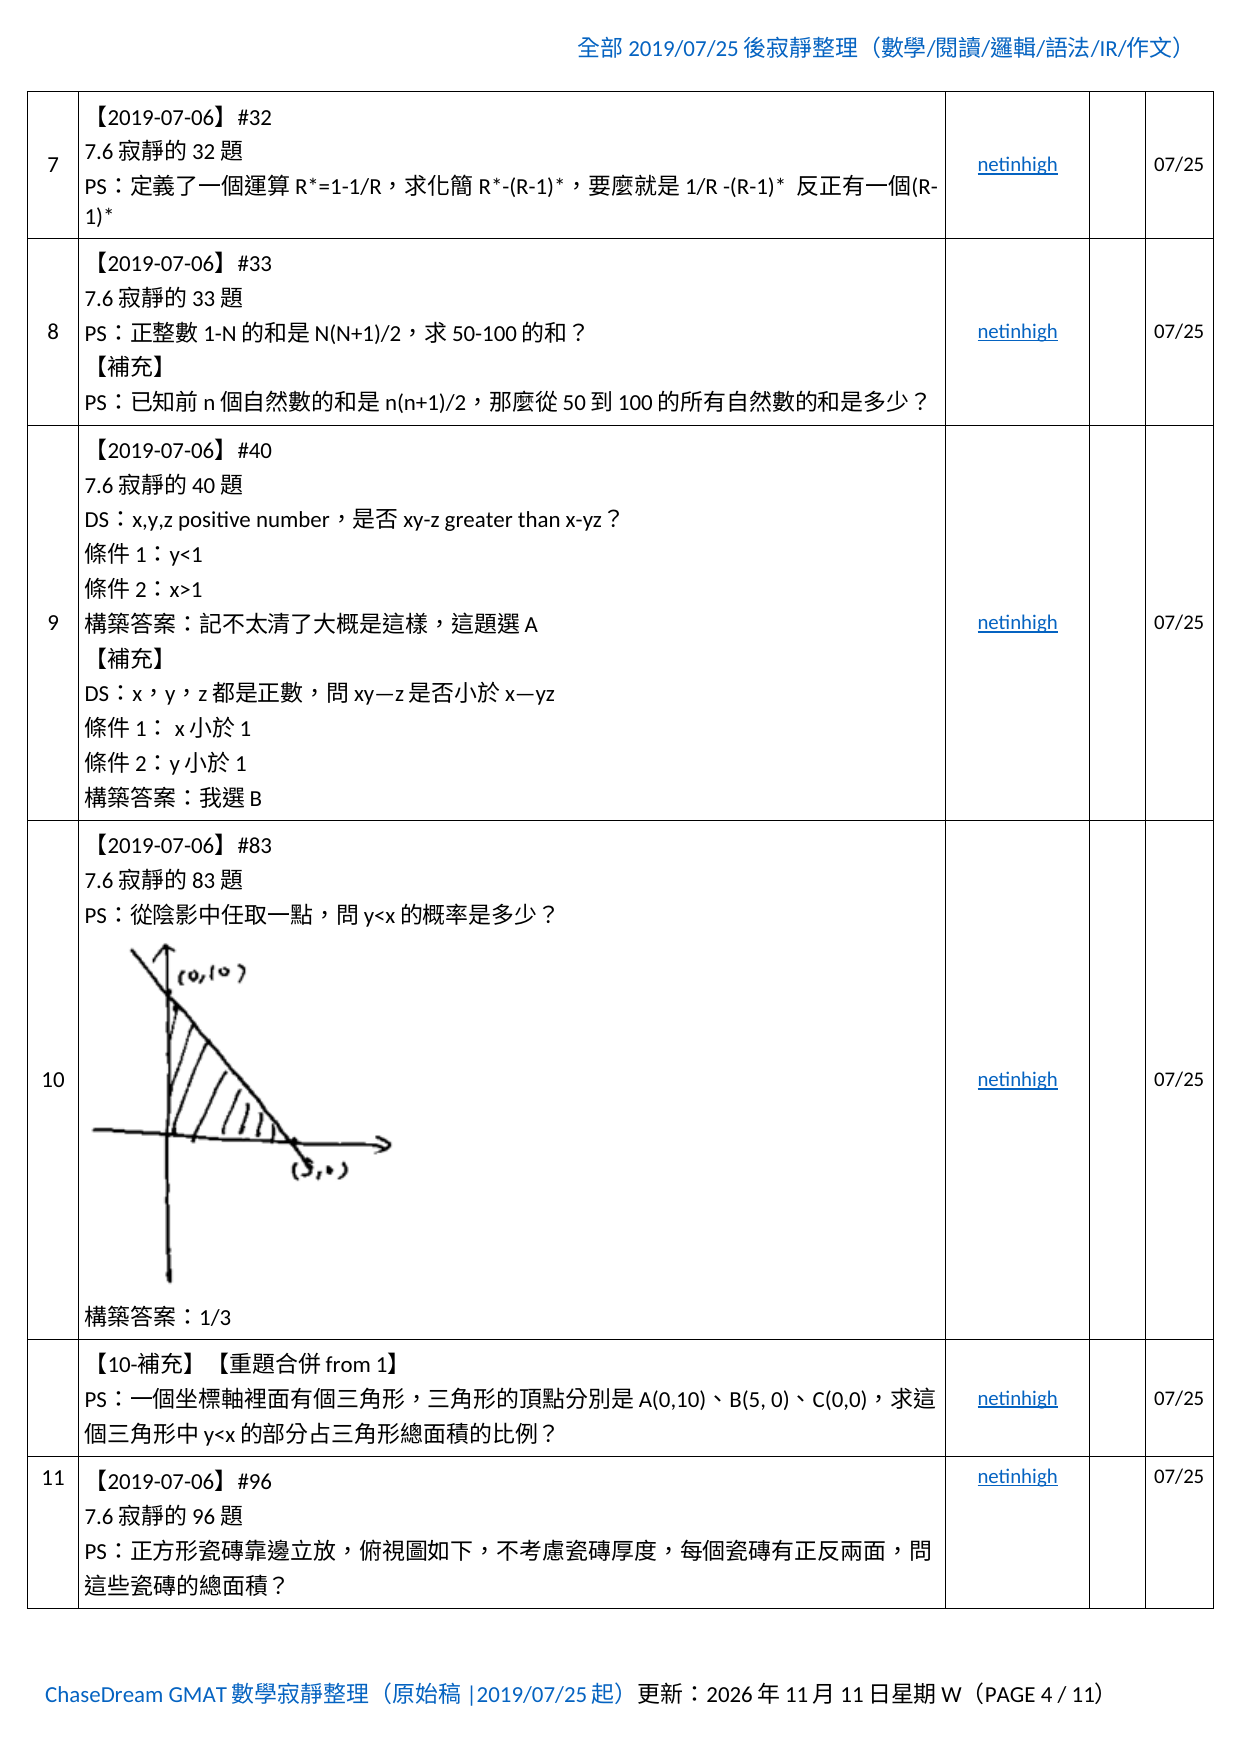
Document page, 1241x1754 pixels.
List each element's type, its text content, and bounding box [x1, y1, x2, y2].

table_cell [79, 1457, 945, 1608]
table_cell 11 [28, 1457, 78, 1608]
table_cell netinhigh [946, 92, 1089, 238]
table_cell 10 [28, 821, 78, 1339]
table_cell [1090, 92, 1145, 238]
table_cell 8 [28, 239, 78, 424]
table_cell [1090, 1340, 1145, 1456]
table_cell 【10-補充】【重題合併from 1】 PS：一個坐標軸裡面有個三角形，三角形的頂點分別是A(0,10)、B(5, 0)、C(0,0)，求這個三角形中y<x的部分占三角形總面積的比例？ [79, 1340, 945, 1456]
table_cell [1090, 1457, 1145, 1608]
table_cell netinhigh [946, 426, 1089, 820]
table_cell 07/25 [1146, 92, 1213, 238]
table_cell netinhigh [946, 239, 1089, 424]
table_cell 7 [28, 92, 78, 238]
table_cell [1090, 821, 1145, 1339]
table_cell netinhigh [946, 1457, 1089, 1608]
table_cell 07/25 [1146, 426, 1213, 820]
table_cell 07/25 [1146, 1457, 1213, 1608]
picture [84, 931, 407, 1297]
table_cell netinhigh [946, 821, 1089, 1339]
table_cell [1090, 239, 1145, 424]
table_cell [1090, 426, 1145, 820]
table_cell 07/25 [1146, 239, 1213, 424]
table_cell 【2019-07-06】#83 7.6寂靜的 83題 PS：從陰影中任取一點，問y<x的概率是多少？ 構築答案：1/3 [79, 821, 945, 1339]
table_cell netinhigh [946, 1340, 1089, 1456]
table_cell 07/25 [1146, 821, 1213, 1339]
table_cell 【2019-07-06】#33 7.6寂靜的 33題 PS：正整數1-N的和是N(N+1)/2，求50-100的和？ 【補充】 PS：已知前n個自然數的和是n(n+1)/2，那麼從50到100的所有自然數的和是多少？ [79, 239, 945, 424]
table_cell [28, 1340, 78, 1456]
table_cell 9 [28, 426, 78, 820]
table_cell 【2019-07-06】#40 7.6寂靜的 40題 DS：x,y,z positive number，是否xy-z greater than x-yz？ 條件1：y<1 條件2：x>1 構築答案：記不太清了大概是這樣，這題選A 【補充】 DS：x，y，z都是正數，問xy—z是否小於x—yz 條件1： x小於1 條件2：y小於1 構築答案：我選B [79, 426, 945, 820]
table_cell 【2019-07-06】#32 7.6寂靜的 32題 PS：定義了一個運算R*=1-1/R，求化簡 R*-(R-1)*，要麼就是1/R -(R-1)* 反正有一個(R-1)* [79, 92, 945, 238]
table_cell 07/25 [1146, 1340, 1213, 1456]
